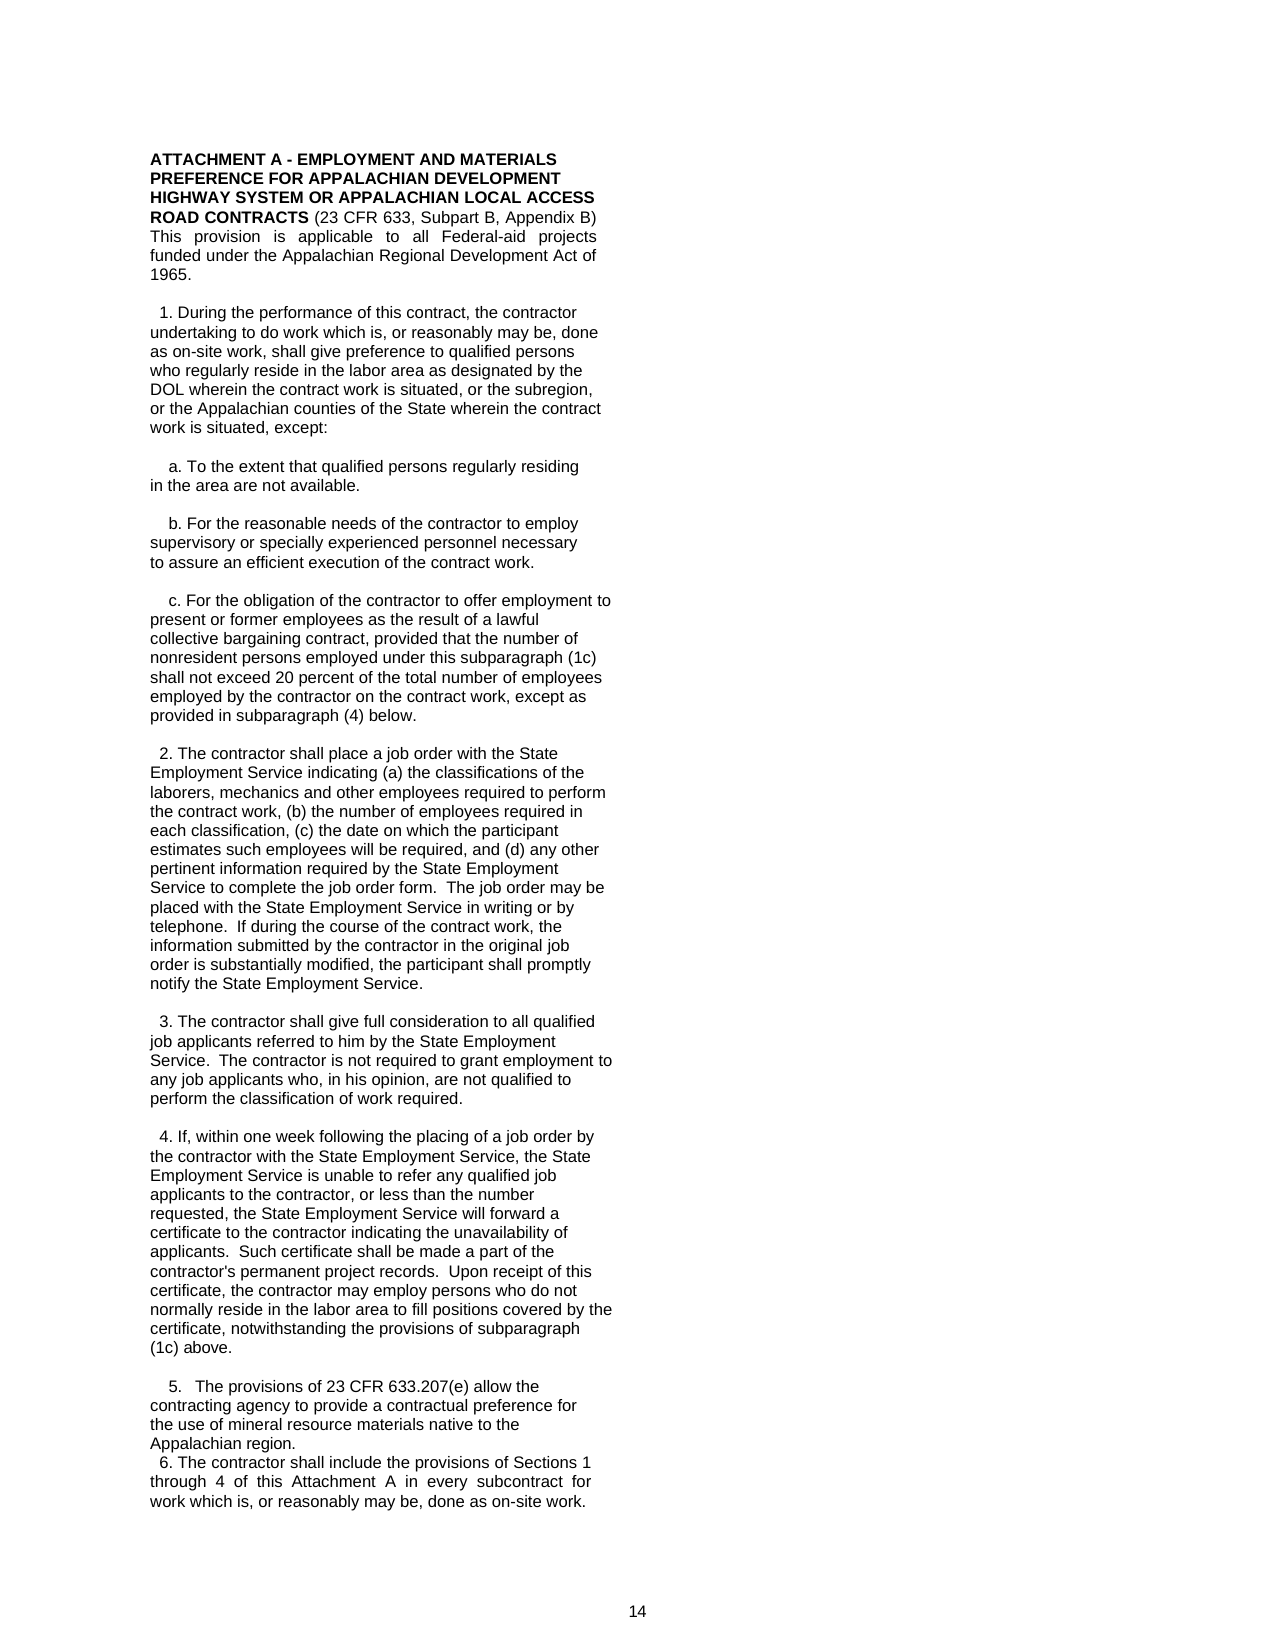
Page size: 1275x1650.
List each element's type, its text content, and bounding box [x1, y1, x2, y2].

list For the obligation of the contractor to offer employment to present or former employees as the result of a lawful collective bargaining contract, provided that the number of nonresident persons employed under this subparagraph (1c) shall not exceed 20 percent of the total number of employees employed by the contractor on the contract work, except as provided in subparagraph (4) below. [150, 591, 612, 725]
list The contractor shall give full consideration to all qualified job applicants referred to him by the State Employment Service. The contractor is not required to grant employment to any job applicants who, in his opinion, are not qualified to perform the classification of work required. [150, 1012, 612, 1108]
text ROAD CONTRACTS (23 CFR 633, Subpart B, Appendix B) This provision is applicable to all Federal-aid projects funded under the Appalachian Regional Development Act of 1965. [150, 207, 597, 284]
list The provisions of 23 CFR 633.207(e) allow the contracting agency to provide a contractual preference for the use of mineral resource materials native to the Appalachian region. [150, 1376, 604, 1453]
list The contractor shall place a job order with the State Employment Service indicating (a) the classifications of the laborers, mechanics and other employees required to perform the contract work, (b) the number of employees required in each classification, (c) the date on which the participant estimates such employees will be required, and (d) any other pertinent information required by the State Employment Service to complete the job order form. The job order may be placed with the State Employment Service in writing or by telephone. If during the course of the contract work, the information submitted by the contractor in the original job order is substantially modified, the participant shall promptly notify the State Employment Service. [150, 744, 612, 993]
text ATTACHMENT A - EMPLOYMENT AND MATERIALS PREFERENCE FOR APPALACHIAN DEVELOPMENT HIGHWAY SYSTEM OR APPALACHIAN LOCAL ACCESS [150, 150, 640, 207]
list For the reasonable needs of the contractor to employ supervisory or specially experienced personnel necessary to assure an efficient execution of the contract work. [150, 514, 596, 572]
list During the performance of this contract, the contractor undertaking to do work which is, or reasonably may be, done as on-site work, shall give preference to qualified persons who regularly reside in the labor area as designated by the DOL wherein the contract work is situated, or the subregion, or the Appalachian counties of the State wherein the contract work is situated, except: [150, 303, 609, 437]
list To the extent that qualified persons regularly residing in the area are not available. [150, 457, 597, 495]
list The contractor shall include the provisions of Sections 1 through 4 of this Attachment A in every subcontract for work which is, or reasonably may be, done as on-site work. [150, 1453, 592, 1511]
list If, within one week following the placing of a job order by the contractor with the State Employment Service, the State Employment Service is unable to refer any qualified job applicants to the contractor, or less than the number requested, the State Employment Service will forward a certificate to the contractor indicating the unavailability of applicants. Such certificate shall be made a part of the contractor's permanent project records. Upon receipt of this certificate, the contractor may employ persons who do not normally reside in the labor area to fill positions covered by the certificate, notwithstanding the provisions of subparagraph (1c) above. [150, 1127, 613, 1357]
